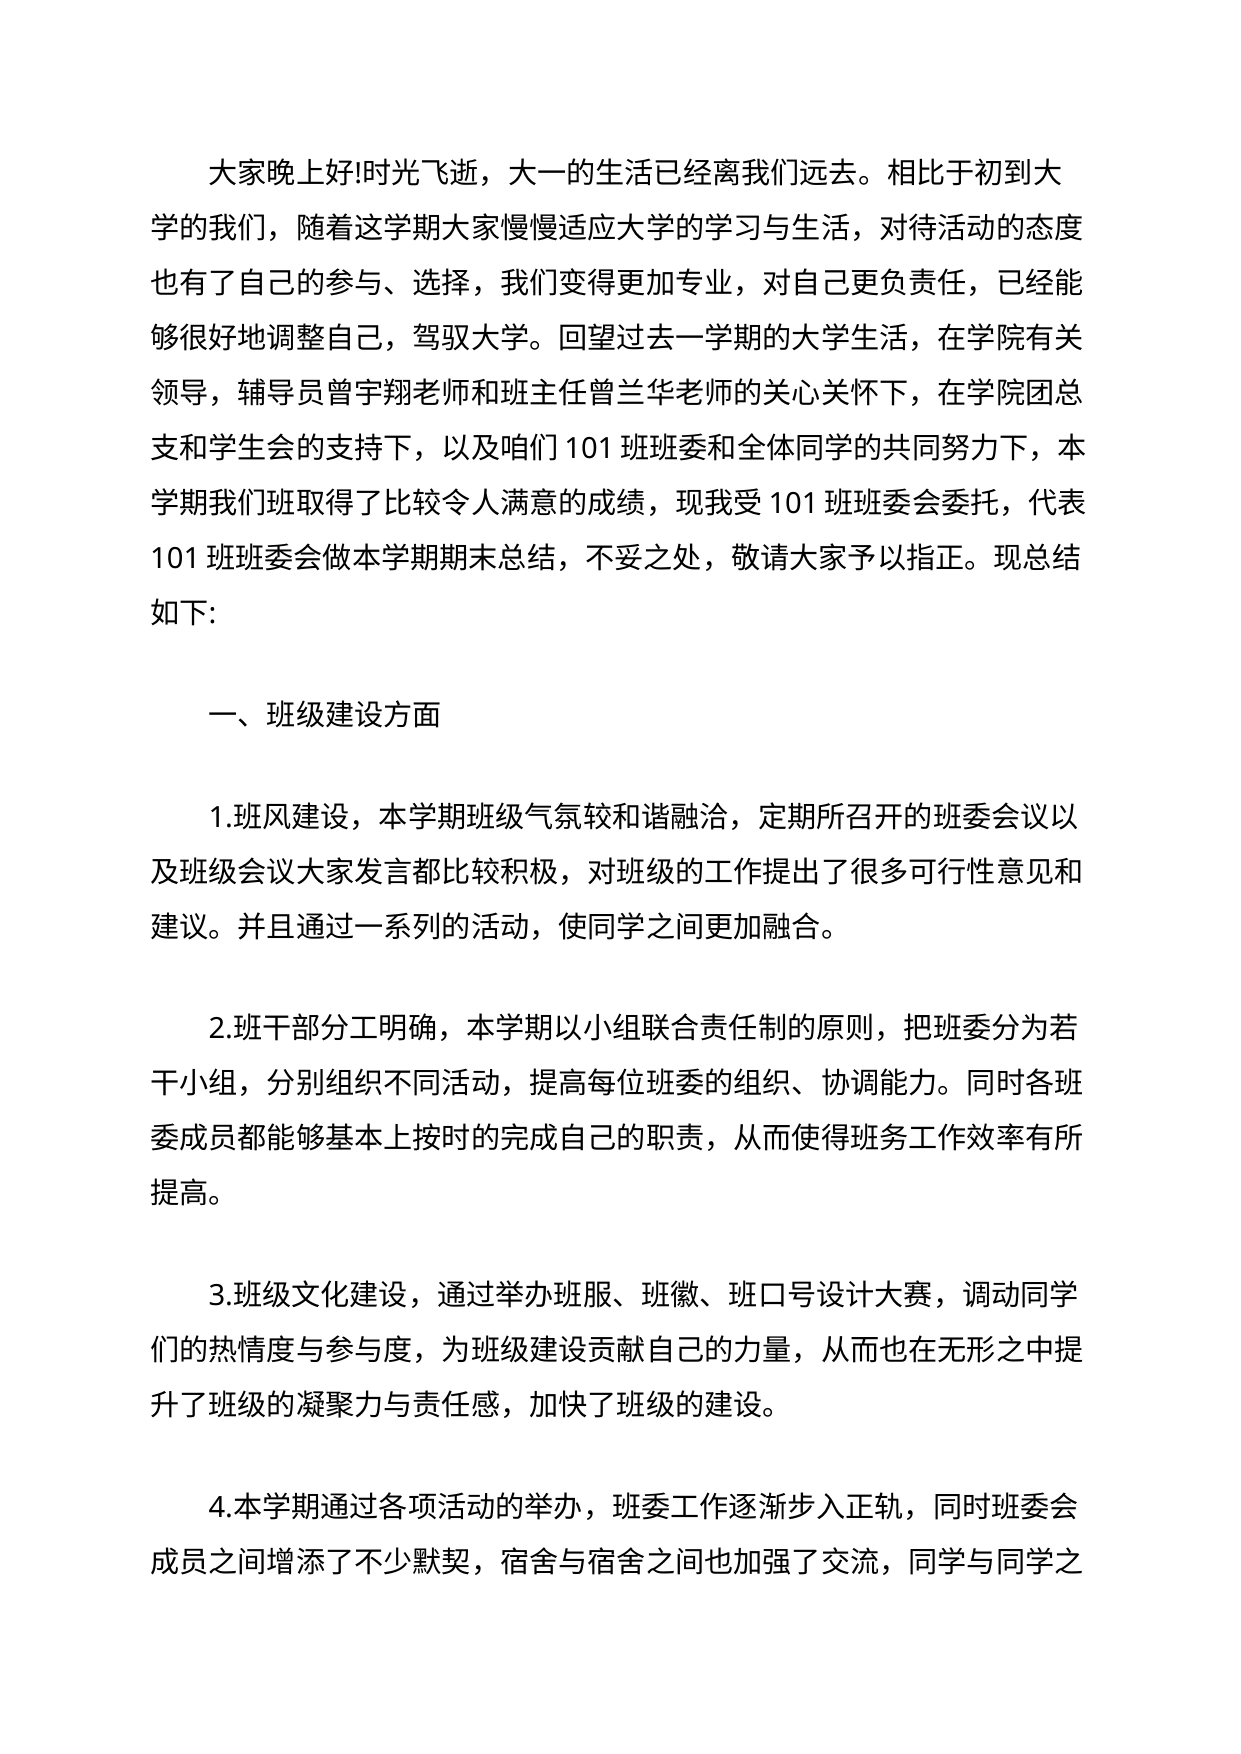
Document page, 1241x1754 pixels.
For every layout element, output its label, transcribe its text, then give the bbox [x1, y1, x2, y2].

text 1.班风建设，本学期班级气氛较和谐融洽，定期所召开的班委会议以及班级会议大家发言都比较积极，对班级的工作提出了很多可行性意见和建议。并且通过一系列的活动，使同学之间更加融合。 [150, 793, 1090, 946]
text 3.班级文化建设，通过举办班服、班徽、班口号设计大赛，调动同学们的热情度与参与度，为班级建设贡献自己的力量，从而也在无形之中提升了班级的凝聚力与责任感，加快了班级的建设。 [150, 1272, 1090, 1424]
text 一、班级建设方面 [150, 692, 1090, 734]
text 2.班干部分工明确，本学期以小组联合责任制的原则，把班委分为若干小组，分别组织不同活动，提高每位班委的组织、协调能力。同时各班委成员都能够基本上按时的完成自己的职责，从而使得班务工作效率有所提高。 [150, 1005, 1090, 1212]
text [150, 1483, 1090, 1581]
text 大家晚上好!时光飞逝，大一的生活已经离我们远去。相比于初到大学的我们，随着这学期大家慢慢适应大学的学习与生活，对待活动的态度也有了自己的参与、选择，我们变得更加专业，对自己更负责任，已经能够很好地调整自己，驾驭大学。回望过去一学期的大学生活，在学院有关领导，辅导员曾宇翔老师和班主任曾兰华老师的关心关怀下，在学院团总支和学生会的支持下，以及咱们101班班委和全体同学的共同努力下，本学期我们班取得了比较令人满意的成绩，现我受101班班委会委托，代表101班班委会做本学期期末总结，不妥之处，敬请大家予以指正。现总结如下: [150, 150, 1090, 632]
